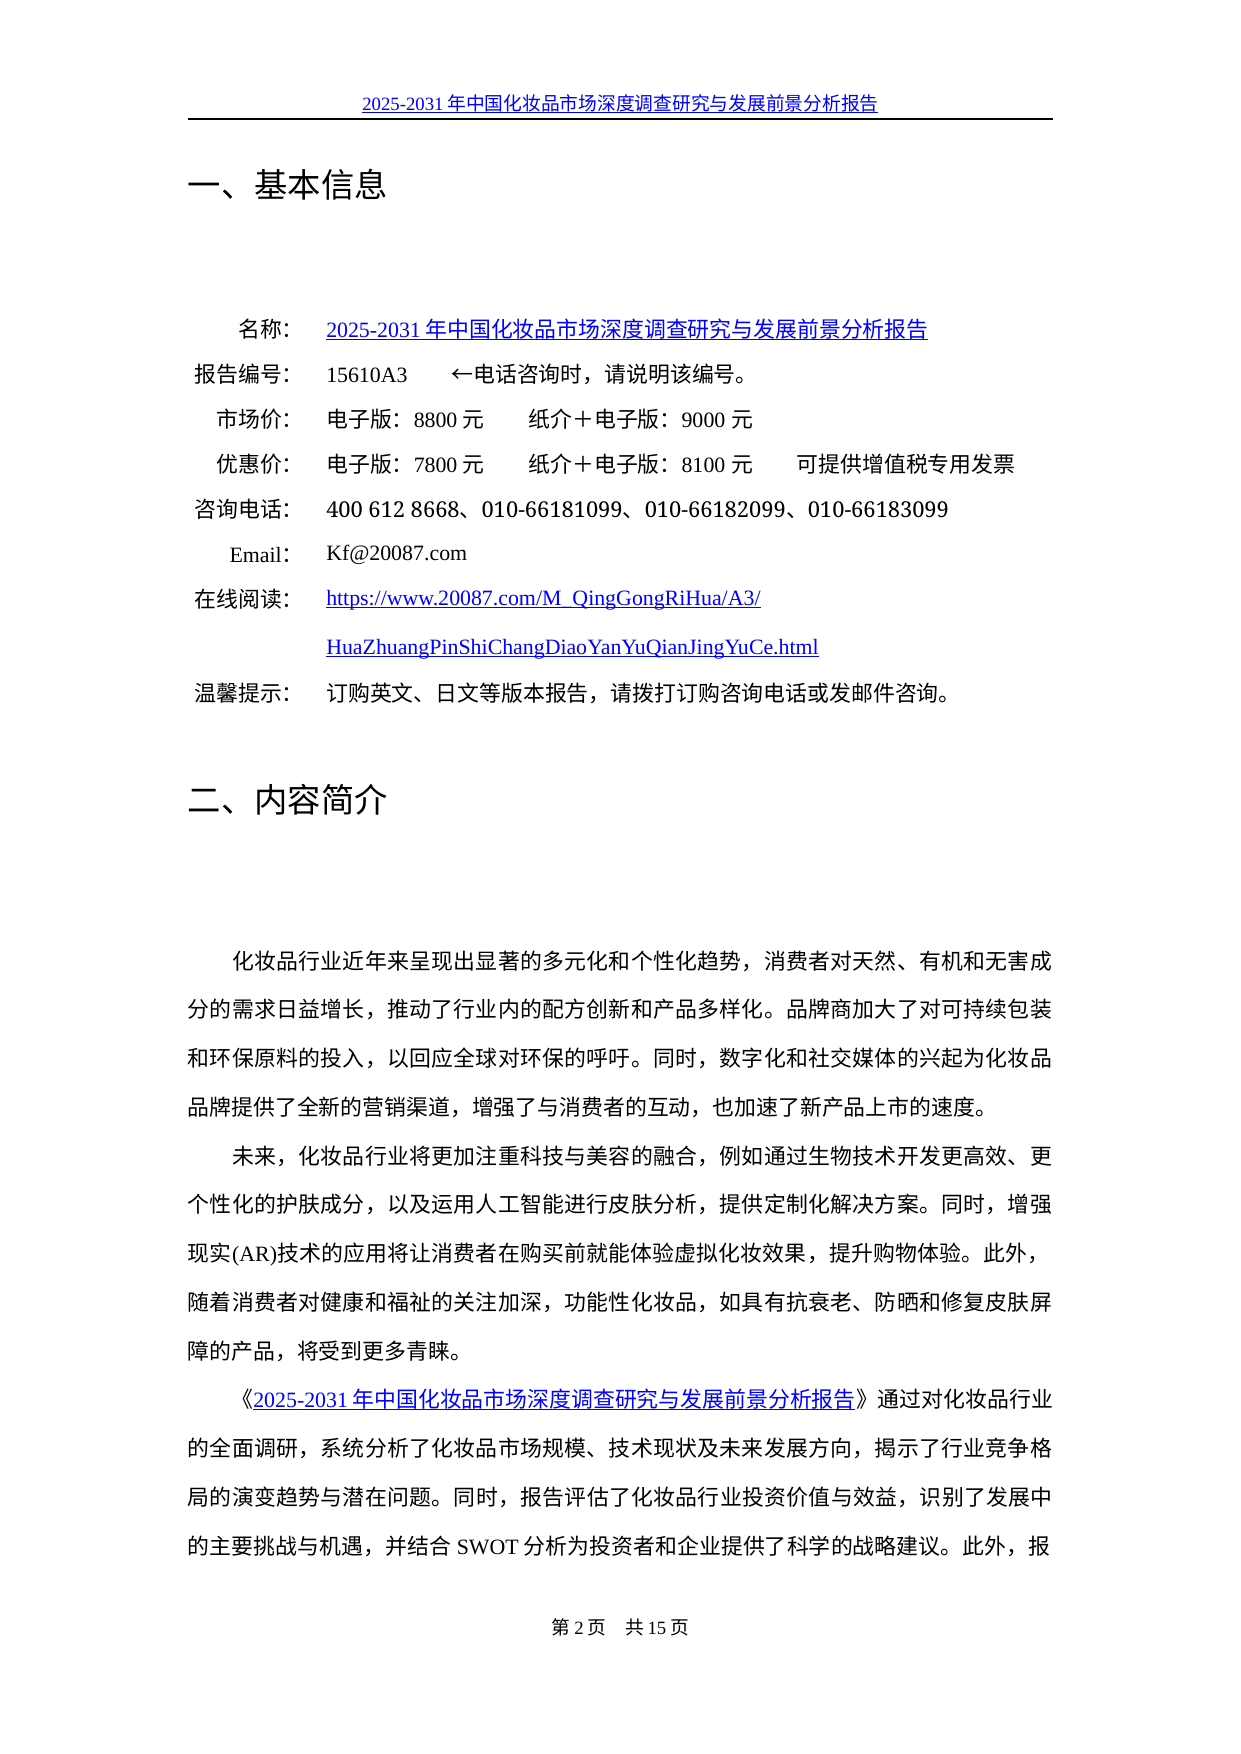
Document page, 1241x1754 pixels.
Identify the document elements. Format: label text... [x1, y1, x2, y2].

title 一、基本信息 [187, 150, 1053, 215]
table_header 名称： [167, 312, 315, 357]
table_cell 订购英文、日文等版本报告，请拨打订购咨询电话或发邮件咨询。 [315, 675, 1073, 720]
table_cell 15610A3 ←电话咨询时，请说明该编号。 [315, 357, 1073, 402]
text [187, 943, 1053, 1561]
table_cell 报告编号： [167, 357, 315, 402]
table_cell 400 612 8668、010-66181099、010-66182099、010-66183099 [315, 492, 1073, 537]
table_cell [315, 582, 1073, 675]
table_cell 优惠价： [167, 447, 315, 492]
title 二、内容简介 [187, 766, 1053, 831]
table_cell 在线阅读： [167, 582, 315, 675]
table_header 2025-2031年中国化妆品市场深度调查研究与发展前景分析报告 [315, 312, 1073, 357]
table_cell Email： [167, 537, 315, 582]
table_cell 市场价： [167, 402, 315, 447]
table_cell 咨询电话： [167, 492, 315, 537]
table_cell 温馨提示： [167, 675, 315, 720]
table_cell Kf@20087.com [315, 537, 1073, 582]
table_cell 电子版：8800 元 纸介＋电子版：9000 元 [315, 402, 1073, 447]
table_cell 电子版：7800 元 纸介＋电子版：8100 元 可提供增值税专用发票 [315, 447, 1073, 492]
